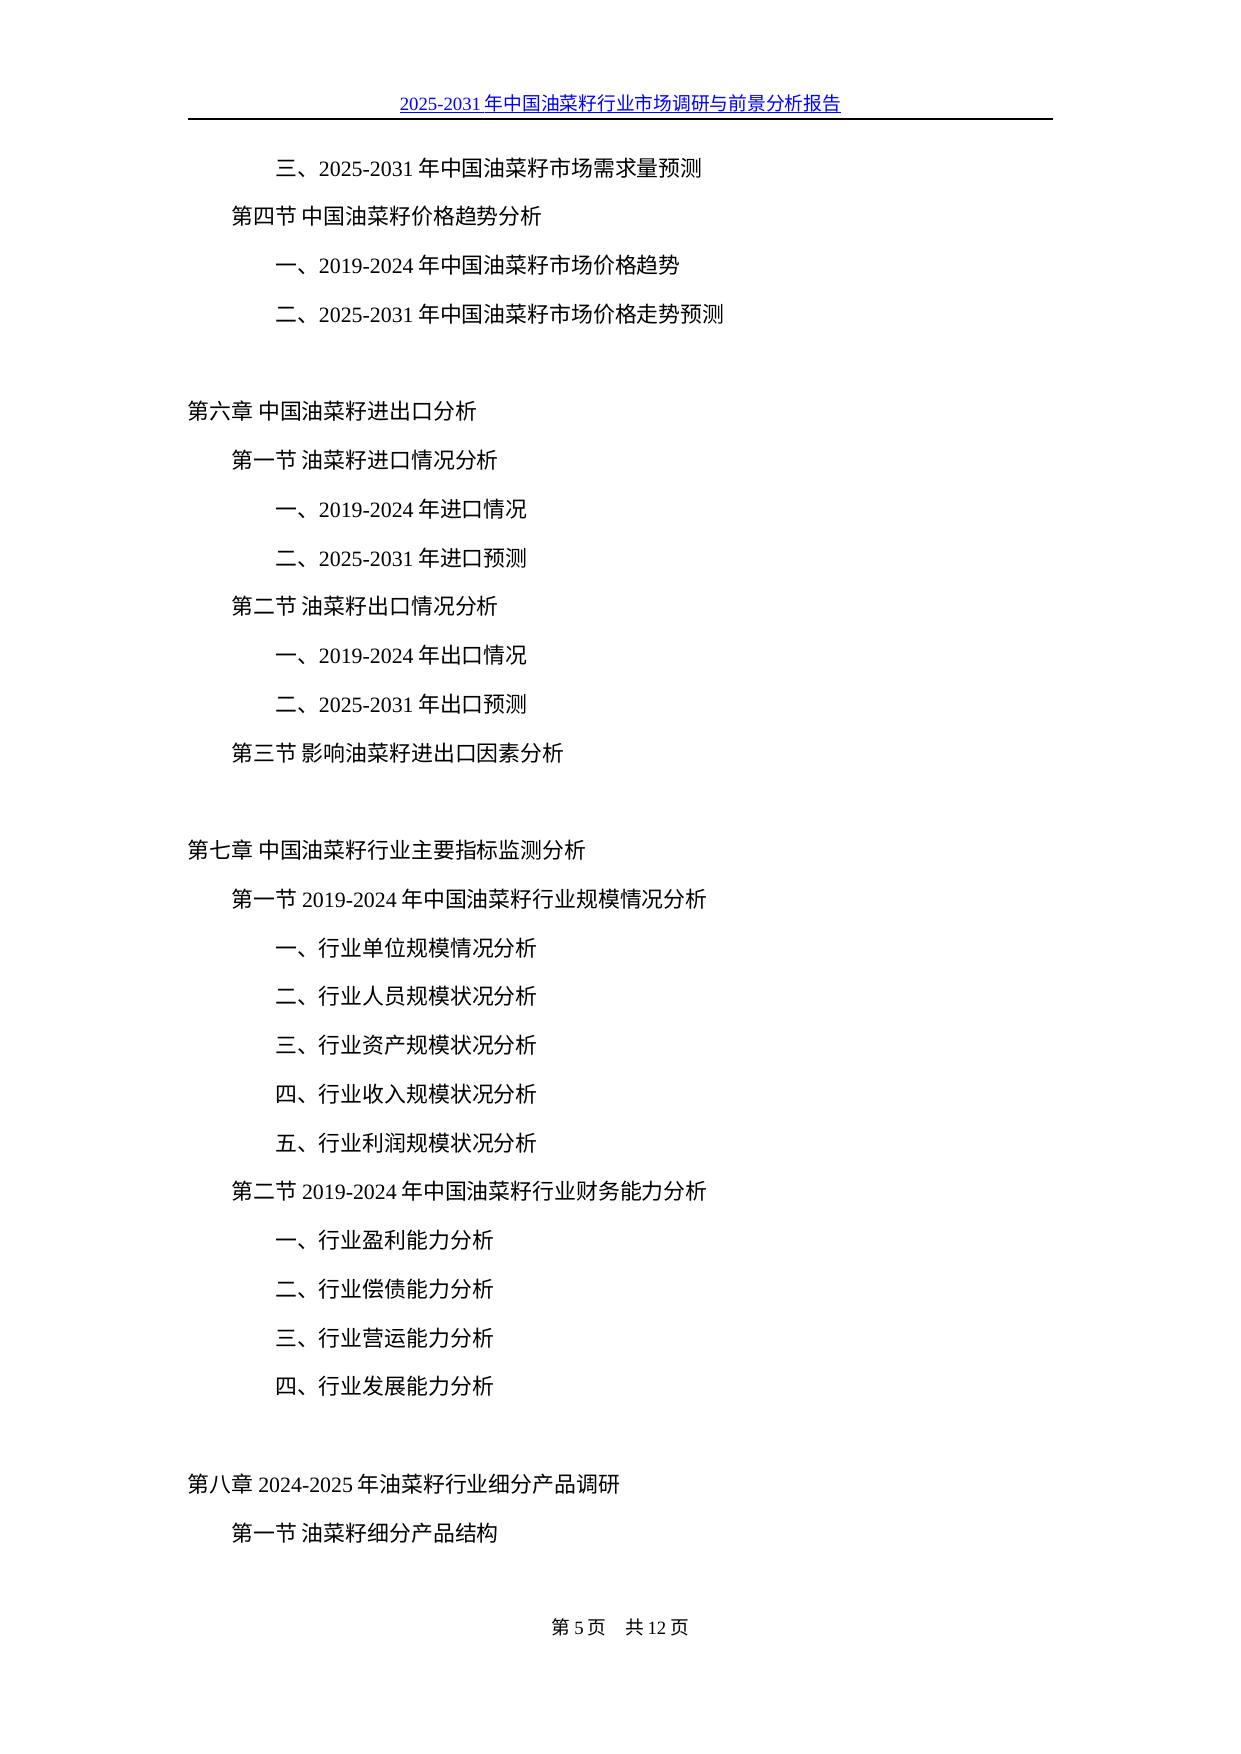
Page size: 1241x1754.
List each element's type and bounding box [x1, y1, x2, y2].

text [187, 150, 1053, 1548]
